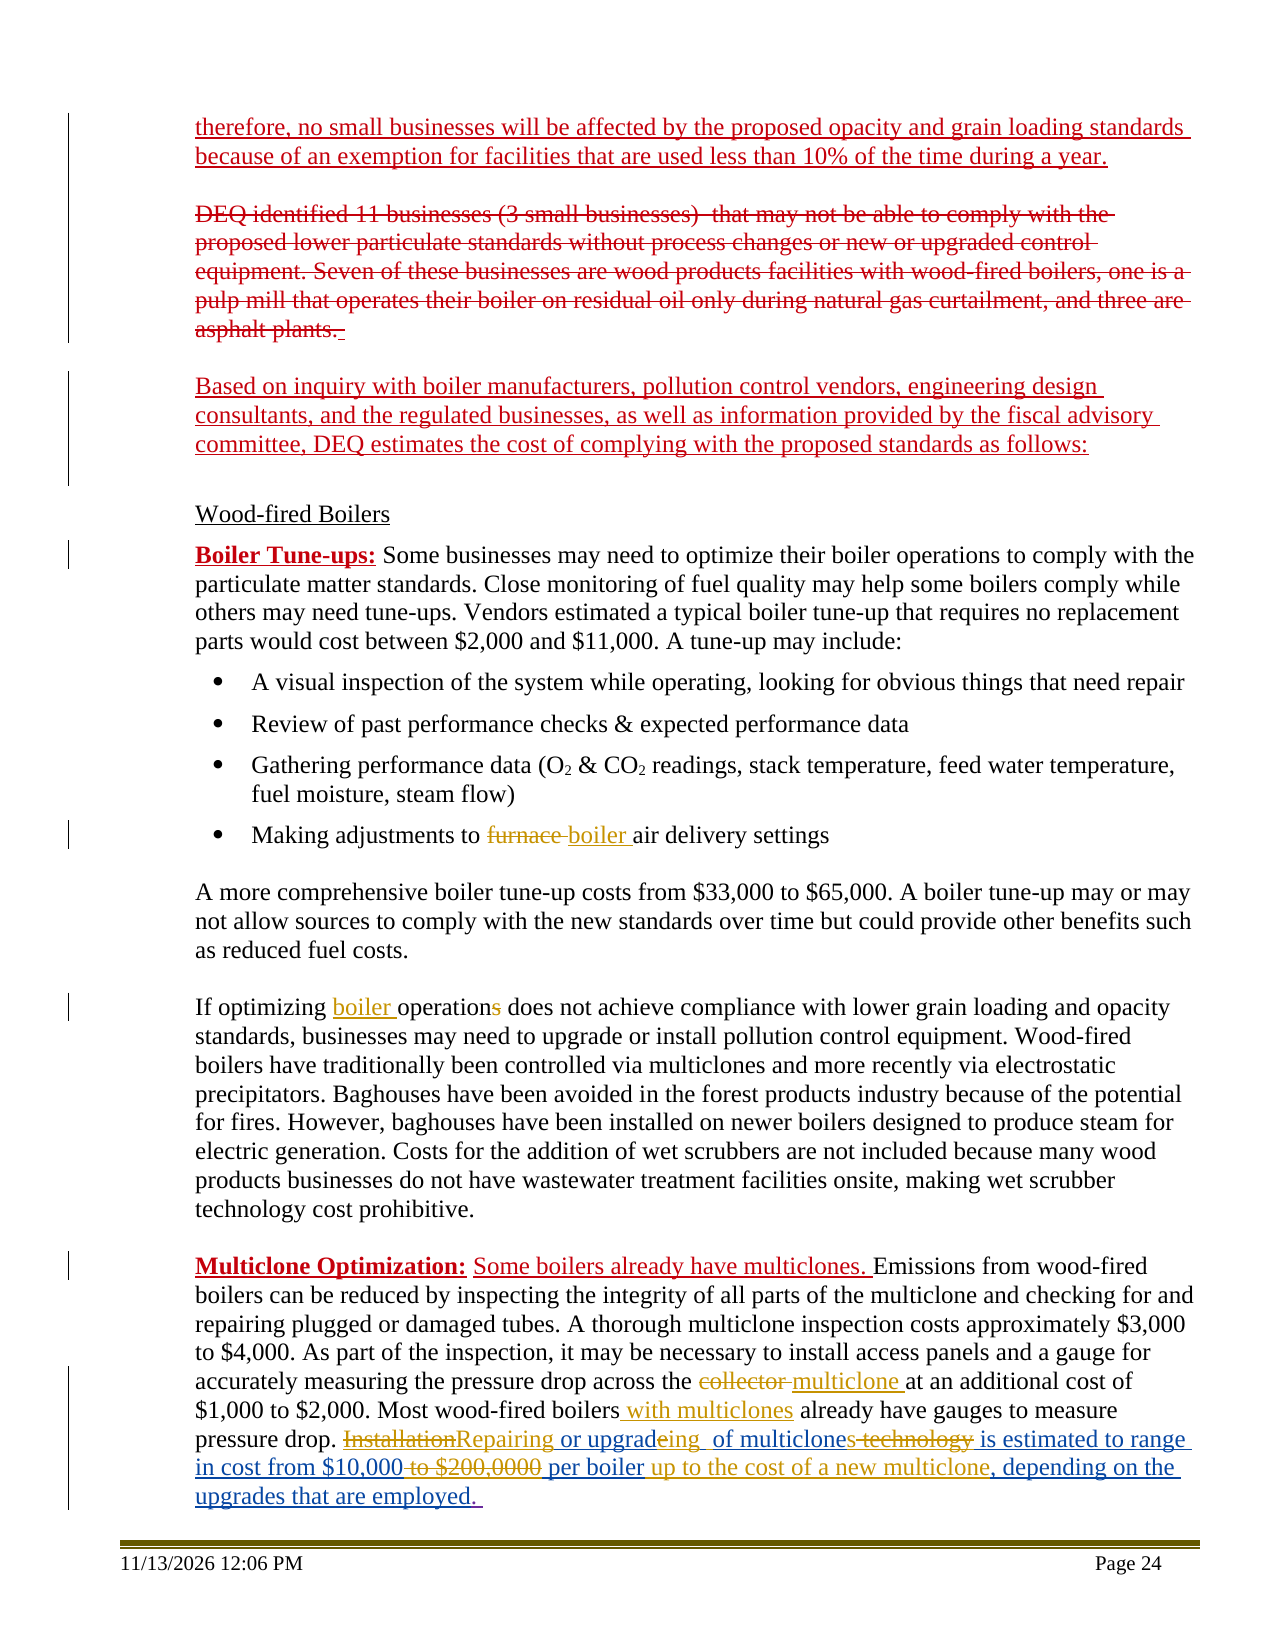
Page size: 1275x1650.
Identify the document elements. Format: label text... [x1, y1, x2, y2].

list A visual inspection of the system while operating, looking for obvious things that need repair [214, 667, 1198, 696]
text A more comprehensive boiler tune-up costs from $33,000 to $65,000. A boiler tune-up may or may not allow sources to comply with the new standards over time but could provide other benefits such as reduced fuel costs. [195, 877, 1198, 964]
text If optimizing operation does not achieve compliance with lower grain loading and opacity standards, businesses may need to upgrade or install pollution control equipment. Wood-fired boilers have traditionally been controlled via multiclones and more recently via electrostatic precipitators. Baghouses have been avoided in the forest products industry because of the potential for fires. However, baghouses have been installed on newer boilers designed to produce steam for electric generation. Costs for the addition of wet scrubbers are not included because many wood products businesses do not have wastewater treatment facilities onsite, making wet scrubber technology cost prohibitive. [195, 992, 1198, 1222]
text Wood-fired Boilers [195, 499, 1198, 527]
text Multiclone Optimization: Emissions from wood-fired boilers can be reduced by inspecting the integrity of all parts of the multiclone and checking for and repairing plugged or damaged tubes. A thorough multiclone inspection costs approximately $3,000 to $4,000. As part of the inspection, it may be necessary to install access panels and a gauge for accurately measuring the pressure drop across the at an additional cost of $1,000 to $2,000. Most wood-fired boilers already have gauges to measure pressure drop. [195, 1251, 1200, 1510]
list Gathering performance data (O2 & CO2 readings, stack temperature, feed water temperature, fuel moisture, steam flow) [214, 750, 1198, 807]
text Boiler Tune-ups: Some businesses may need to optimize their boiler operations to comply with the particulate matter standards. Close monitoring of fuel quality may help some boilers comply while others may need tune-ups. Vendors estimated a typical boiler tune-up that requires no replacement parts would cost between $2,000 and $11,000. A tune-up may include: [195, 540, 1198, 655]
list Making adjustments to air delivery settings [214, 820, 1198, 849]
list Review of past performance checks & expected performance data [214, 709, 1198, 737]
